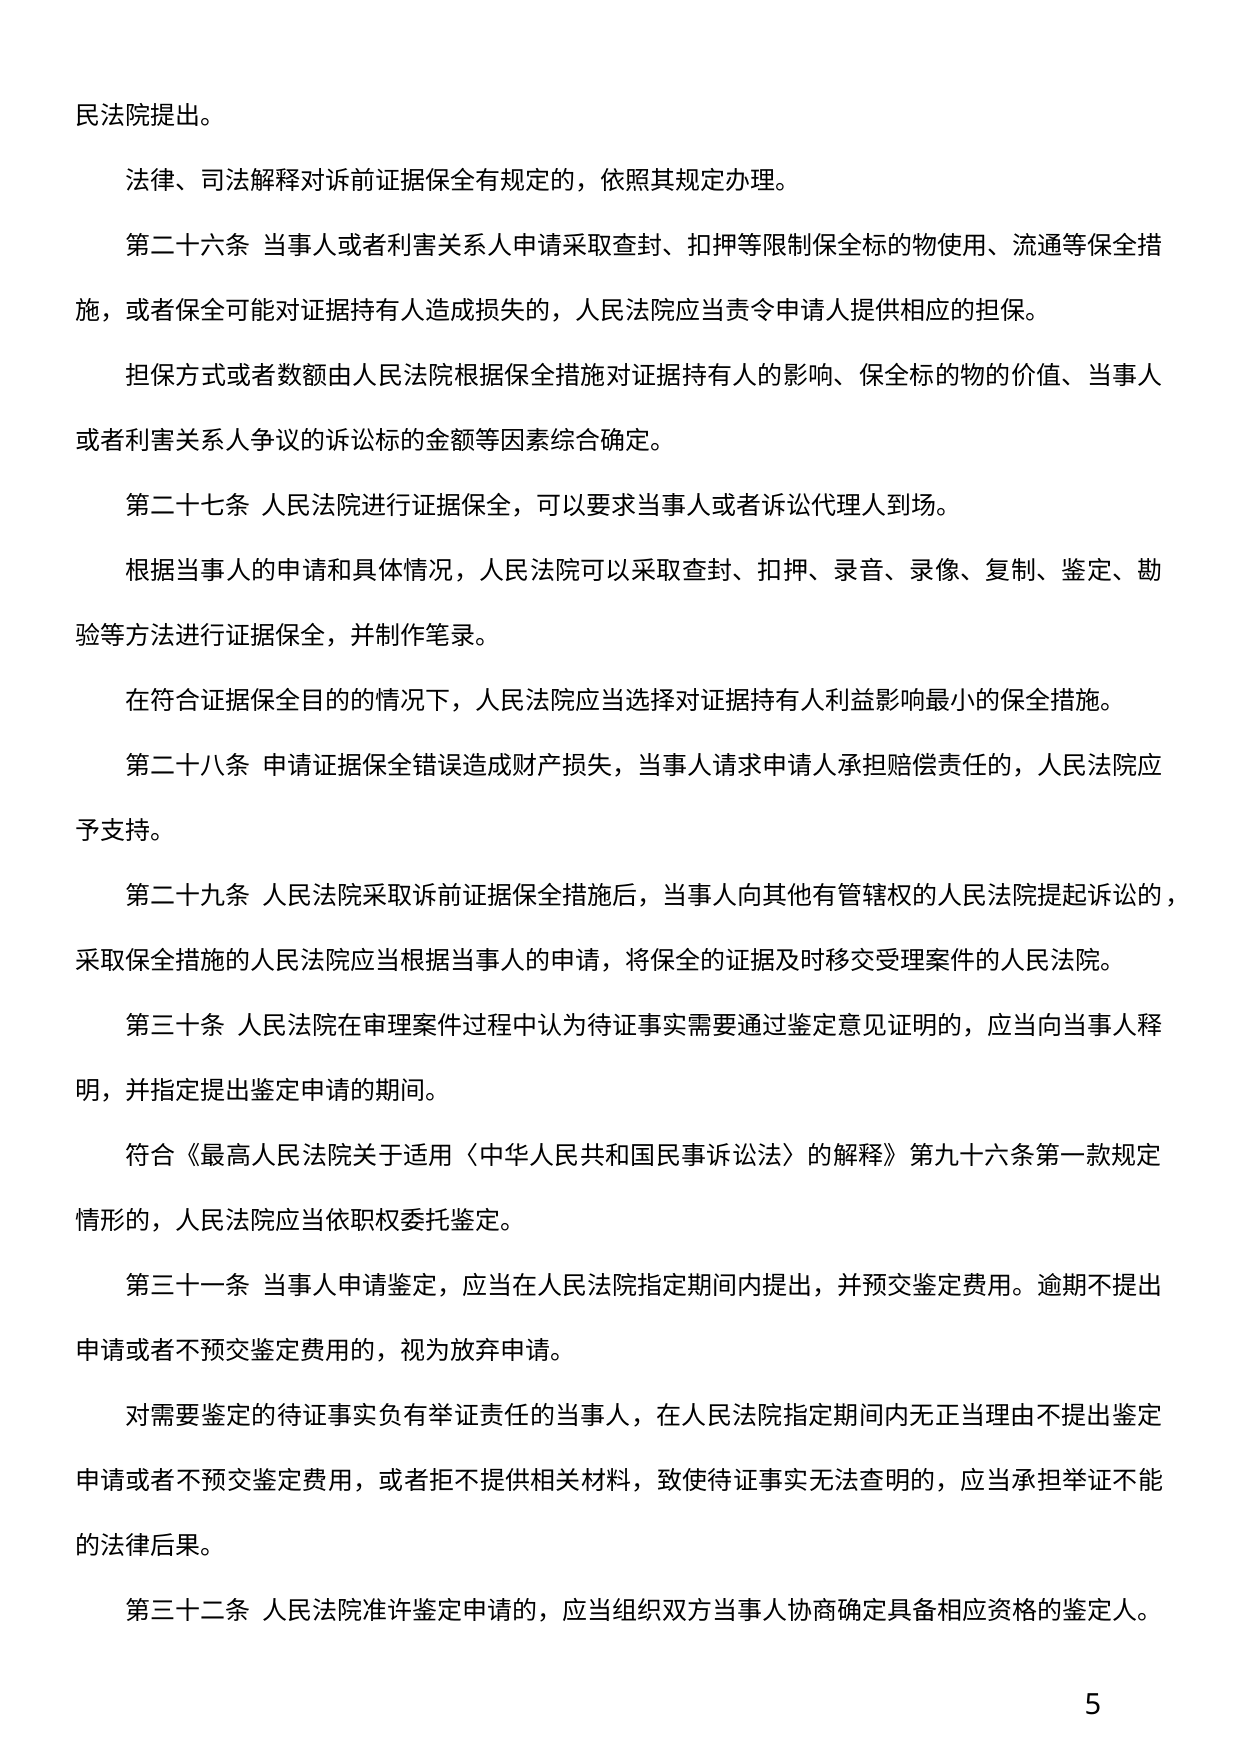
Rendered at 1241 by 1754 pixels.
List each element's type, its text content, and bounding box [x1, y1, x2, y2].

text 第二十九条 人民法院采取诉前证据保全措施后，当事人向其他有管辖权的人民法院提起诉讼的，采取保全措施的人民法院应当根据当事人的申请，将保全的证据及时移交受理案件的人民法院。 [75, 861, 1165, 991]
text 符合《最高人民法院关于适用〈中华人民共和国民事诉讼法〉的解释》第九十六条第一款规定情形的，人民法院应当依职权委托鉴定。 [75, 1121, 1165, 1251]
text 法律、司法解释对诉前证据保全有规定的，依照其规定办理。 [75, 146, 1165, 211]
text 第三十条 人民法院在审理案件过程中认为待证事实需要通过鉴定意见证明的，应当向当事人释明，并指定提出鉴定申请的期间。 [75, 991, 1165, 1121]
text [75, 1576, 1165, 1641]
text 第三十一条 当事人申请鉴定，应当在人民法院指定期间内提出，并预交鉴定费用。逾期不提出申请或者不预交鉴定费用的，视为放弃申请。 [75, 1251, 1165, 1381]
text 第二十八条 申请证据保全错误造成财产损失，当事人请求申请人承担赔偿责任的，人民法院应予支持。 [75, 731, 1165, 861]
text 第二十七条 人民法院进行证据保全，可以要求当事人或者诉讼代理人到场。 [75, 471, 1165, 536]
text 担保方式或者数额由人民法院根据保全措施对证据持有人的影响、保全标的物的价值、当事人或者利害关系人争议的诉讼标的金额等因素综合确定。 [75, 341, 1165, 471]
text 根据当事人的申请和具体情况，人民法院可以采取查封、扣押、录音、录像、复制、鉴定、勘验等方法进行证据保全，并制作笔录。 [75, 536, 1165, 666]
text 在符合证据保全目的的情况下，人民法院应当选择对证据持有人利益影响最小的保全措施。 [75, 666, 1165, 731]
text 对需要鉴定的待证事实负有举证责任的当事人，在人民法院指定期间内无正当理由不提出鉴定申请或者不预交鉴定费用，或者拒不提供相关材料，致使待证事实无法查明的，应当承担举证不能的法律后果。 [75, 1381, 1165, 1576]
text 第二十六条 当事人或者利害关系人申请采取查封、扣押等限制保全标的物使用、流通等保全措施，或者保全可能对证据持有人造成损失的，人民法院应当责令申请人提供相应的担保。 [75, 211, 1165, 341]
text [75, 81, 1165, 146]
